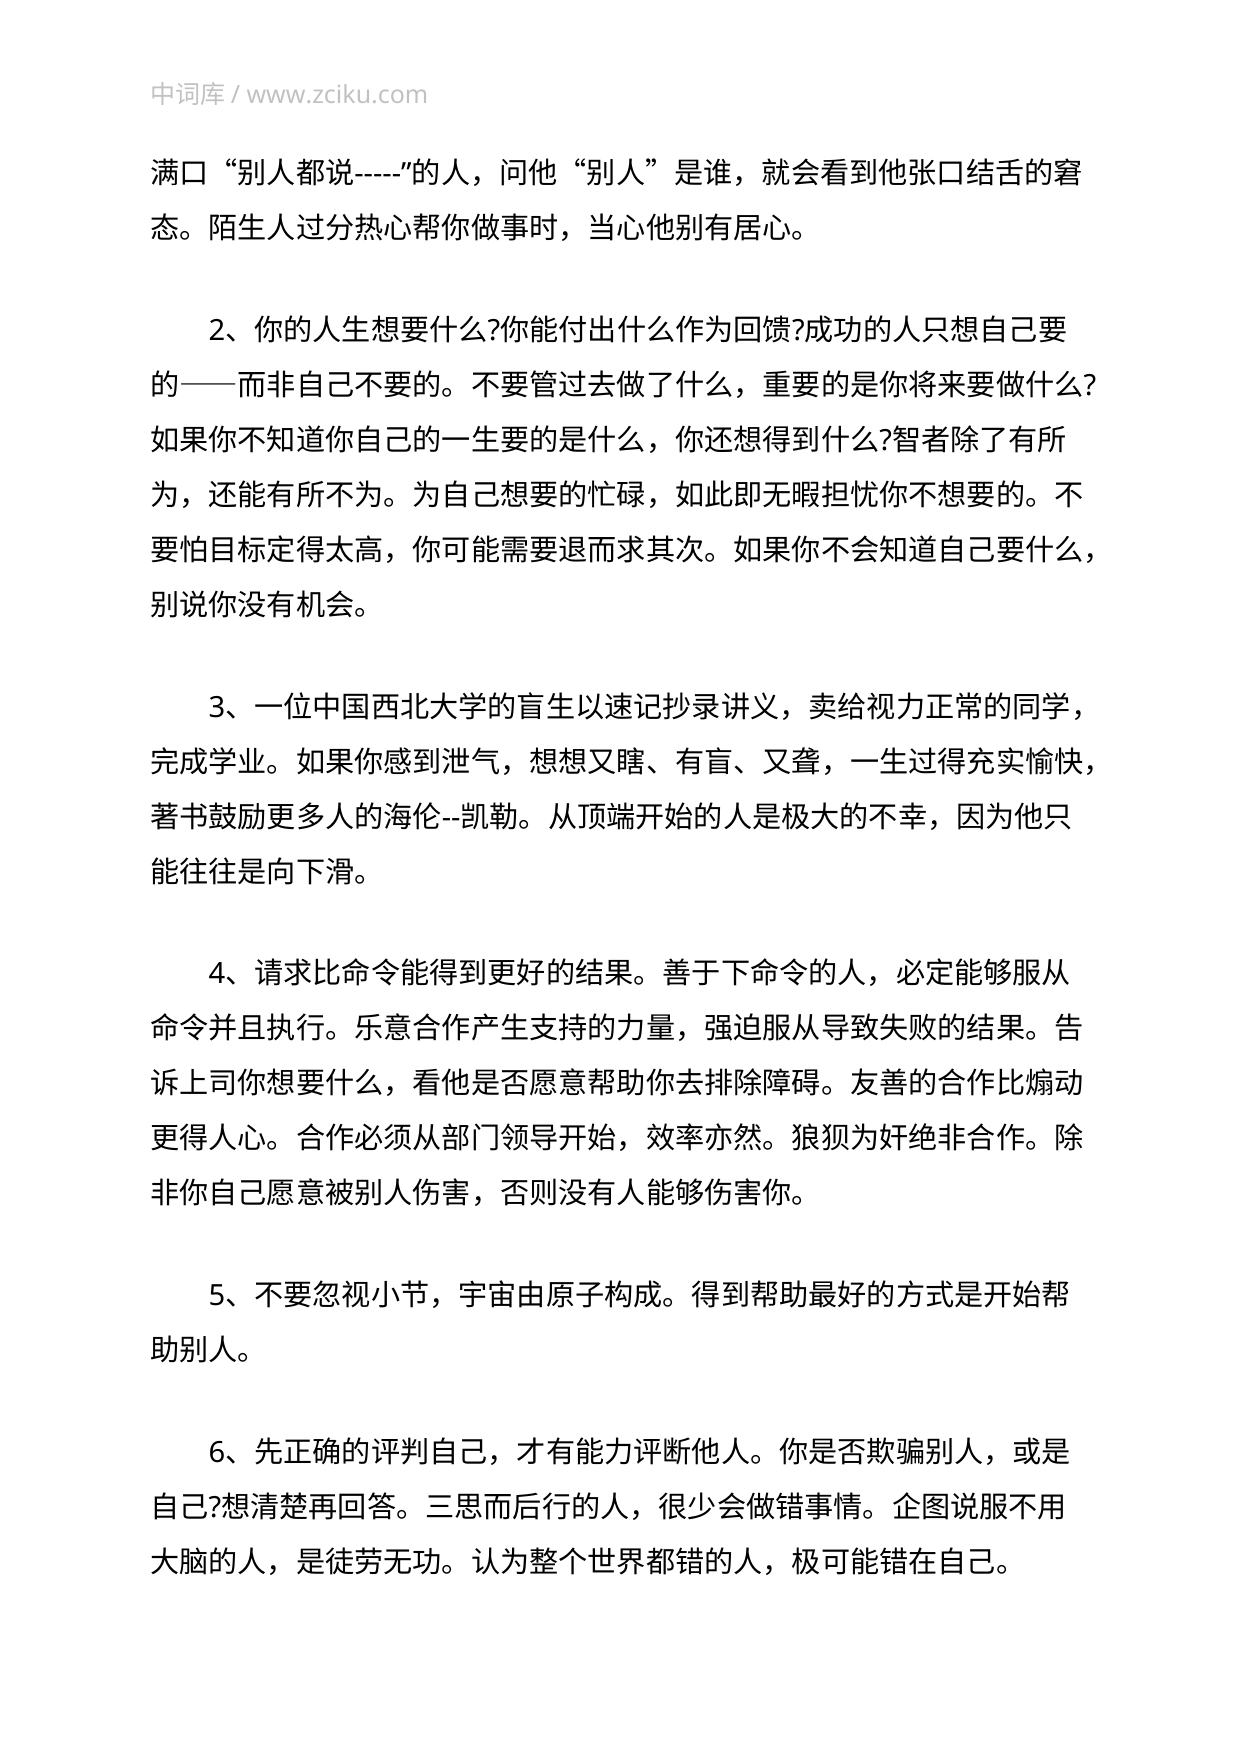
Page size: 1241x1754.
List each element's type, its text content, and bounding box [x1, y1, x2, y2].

text 2、你的人生想要什么?你能付出什么作为回馈?成功的人只想自己要的――而非自己不要的。不要管过去做了什么，重要的是你将来要做什么?如果你不知道你自己的一生要的是什么，你还想得到什么?智者除了有所为，还能有所不为。为自己想要的忙碌，如此即无暇担忧你不想要的。不要怕目标定得太高，你可能需要退而求其次。如果你不会知道自己要什么，别说你没有机会。 [150, 307, 1090, 624]
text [150, 150, 1090, 247]
text 6、先正确的评判自己，才有能力评断他人。你是否欺骗别人，或是自己?想清楚再回答。三思而后行的人，很少会做错事情。企图说服不用大脑的人，是徒劳无功。认为整个世界都错的人，极可能错在自己。 [150, 1428, 1090, 1581]
text 4、请求比命令能得到更好的结果。善于下命令的人，必定能够服从命令并且执行。乐意合作产生支持的力量，强迫服从导致失败的结果。告诉上司你想要什么，看他是否愿意帮助你去排除障碍。友善的合作比煽动更得人心。合作必须从部门领导开始，效率亦然。狼狈为奸绝非合作。除非你自己愿意被别人伤害，否则没有人能够伤害你。 [150, 950, 1090, 1212]
text 5、不要忽视小节，宇宙由原子构成。得到帮助最好的方式是开始帮助别人。 [150, 1271, 1090, 1369]
text 3、一位中国西北大学的盲生以速记抄录讲义，卖给视力正常的同学，完成学业。如果你感到泄气，想想又瞎、有盲、又聋，一生过得充实愉快，著书鼓励更多人的海伦--凯勒。从顶端开始的人是极大的不幸，因为他只能往往是向下滑。 [150, 683, 1090, 891]
